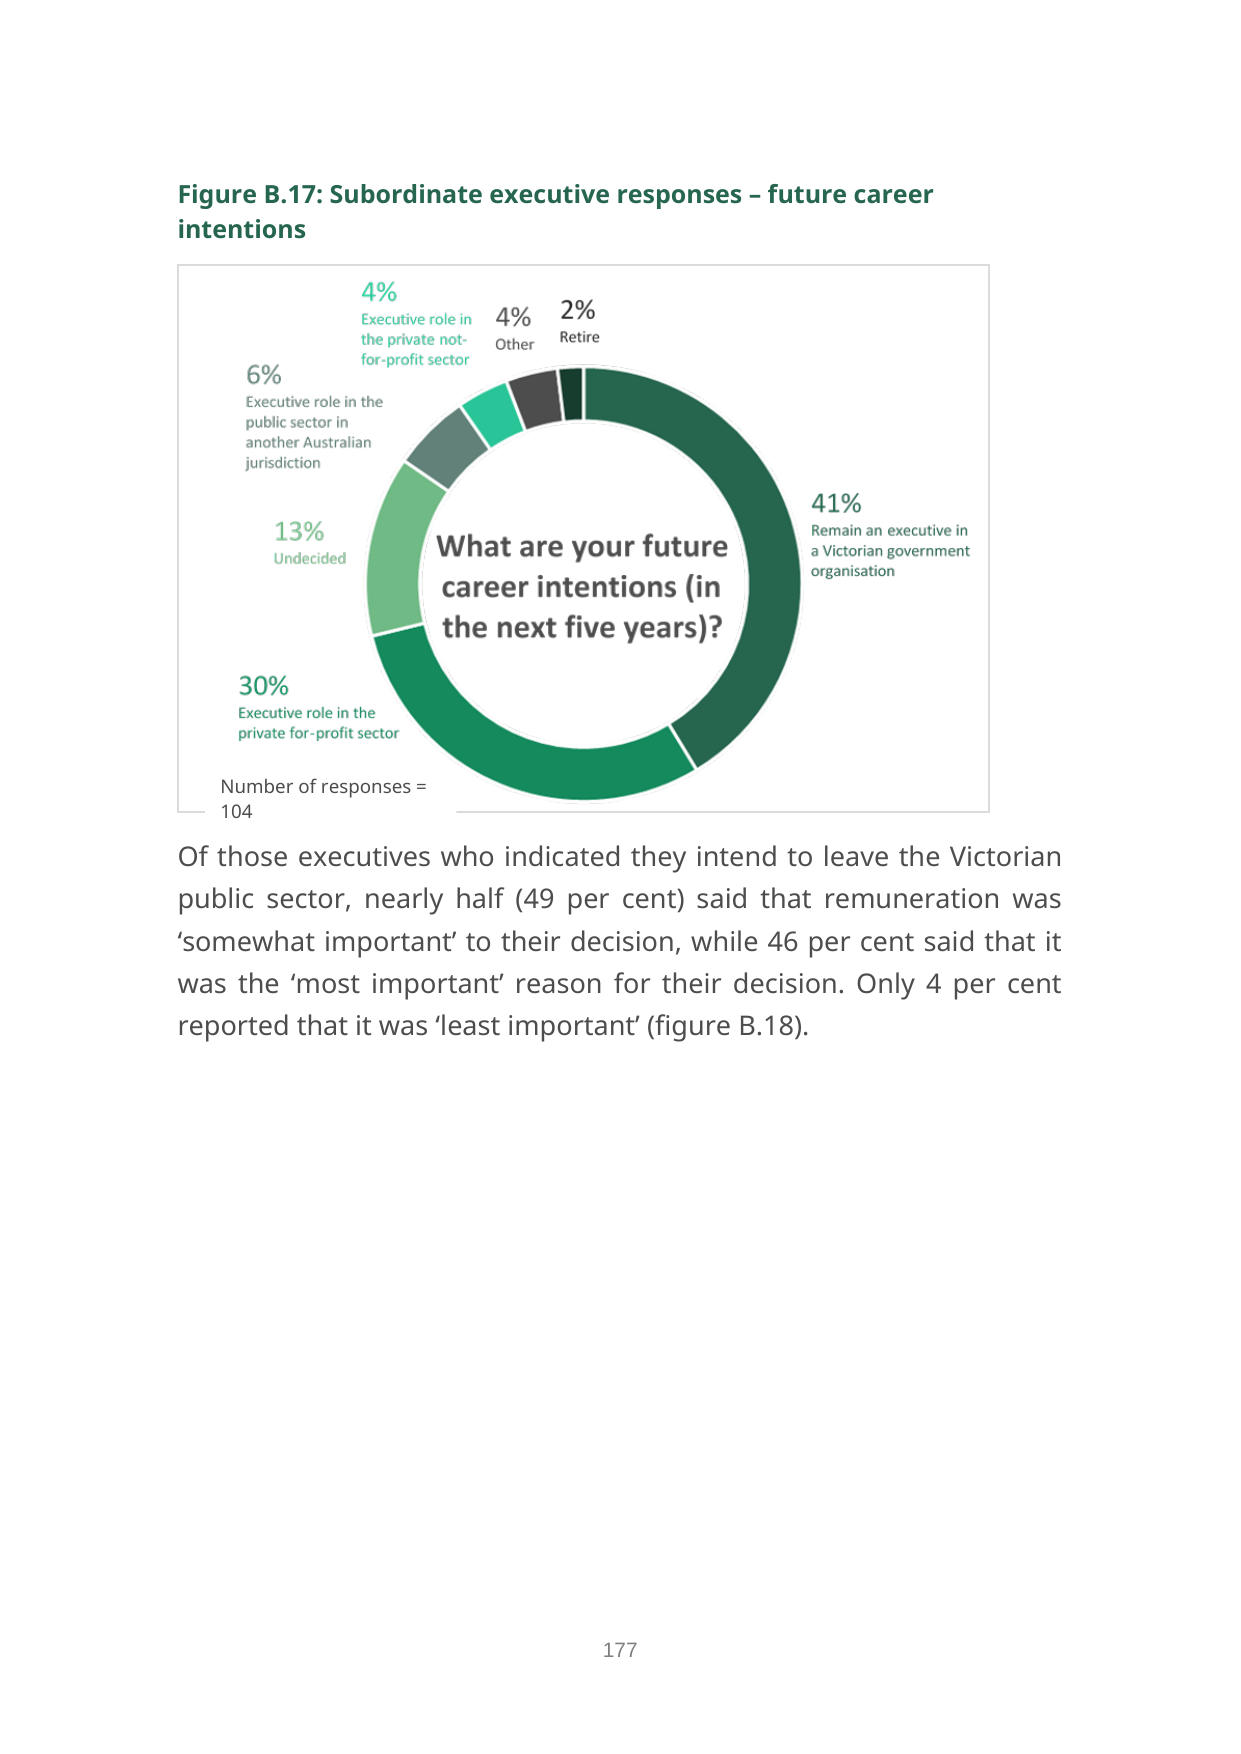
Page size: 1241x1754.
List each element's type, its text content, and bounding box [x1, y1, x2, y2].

subtitle Figure B.17: Subordinate executive responses – future career intentions [177, 177, 1063, 245]
text Of those executives who indicated they intend to leave the Victorian public sector, nearly half (49 per cent) said that remuneration was ‘somewhat important’ to their decision, while 46 per cent said that it was the ‘most important’ reason for their decision. Only 4 per cent reported that it was ‘least important’ (figure B.18). [177, 837, 1063, 1044]
picture [179, 266, 988, 811]
